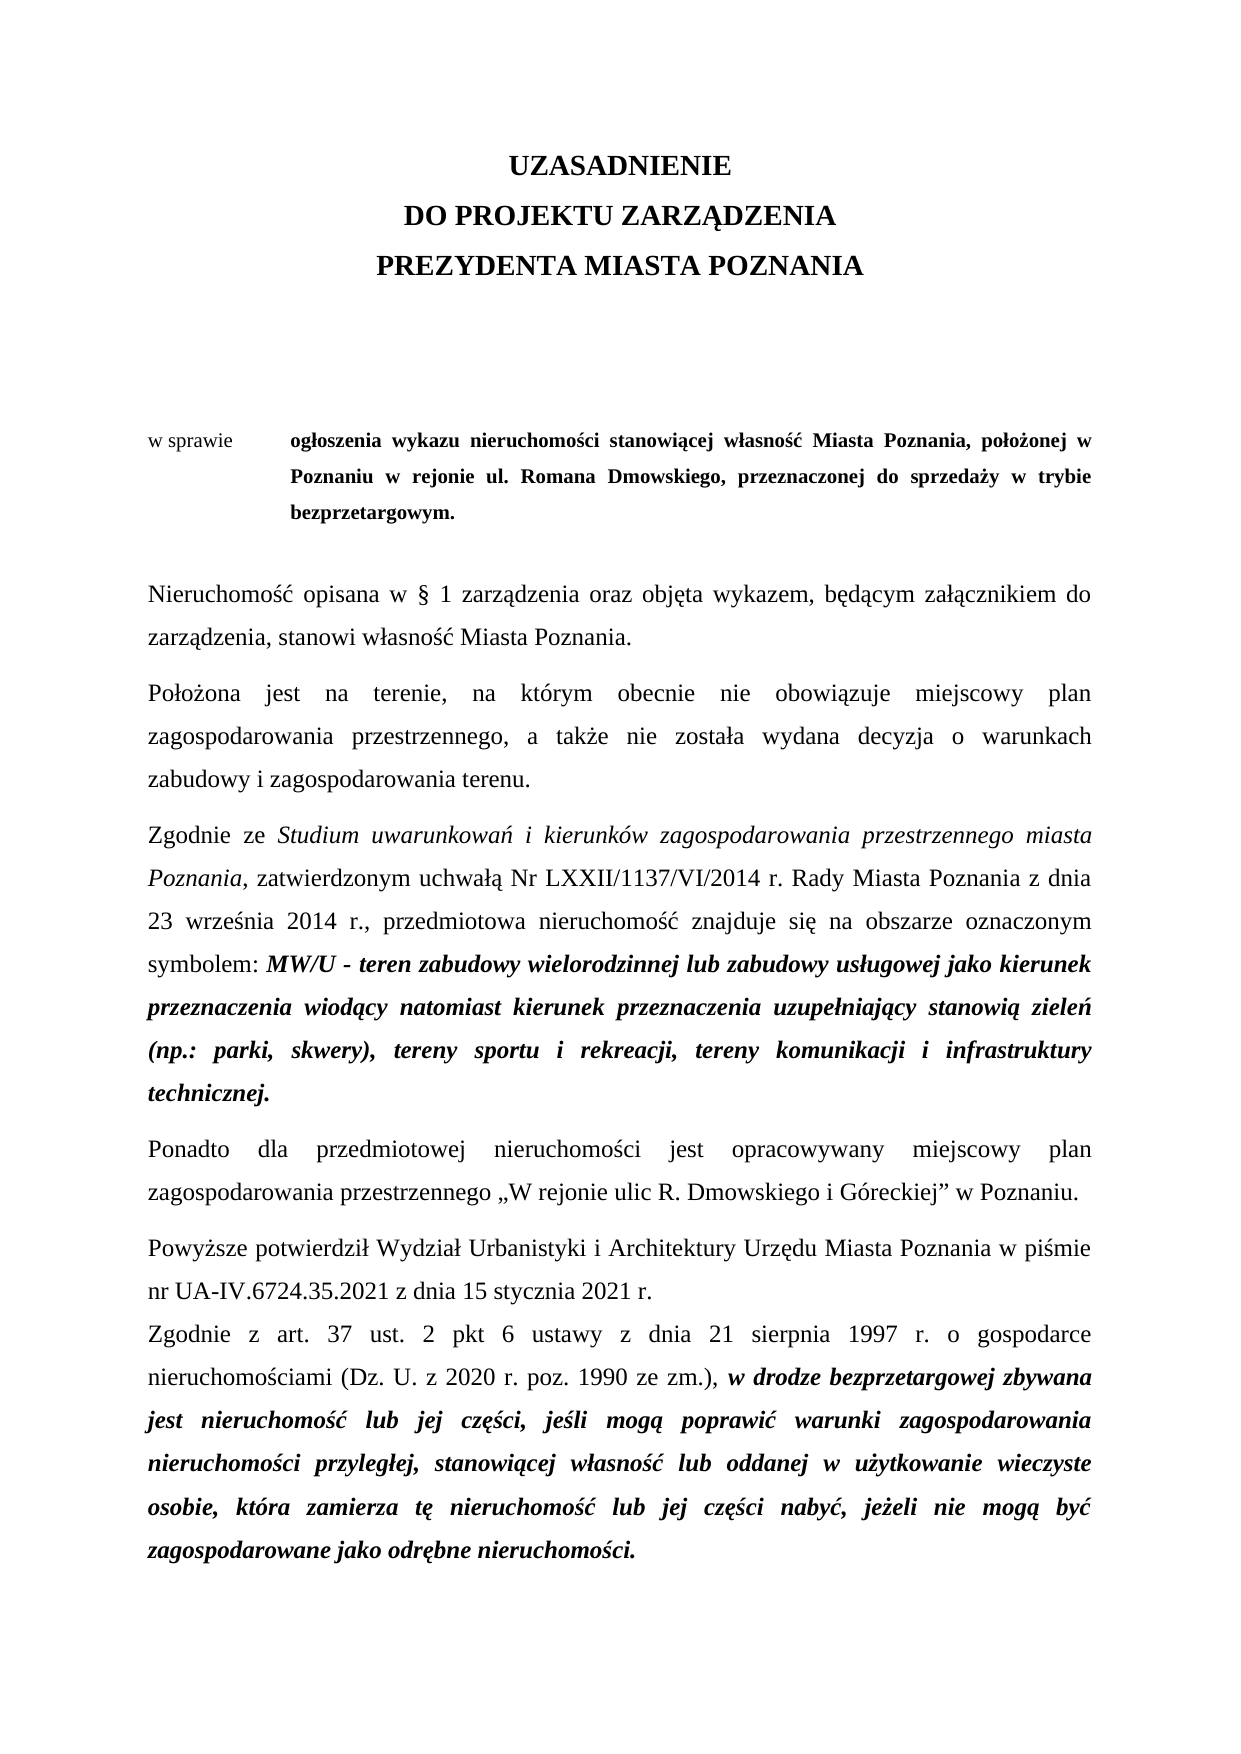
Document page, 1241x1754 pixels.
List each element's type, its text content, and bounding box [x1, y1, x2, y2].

subtitle DO PROJEKTU ZARZĄDZENIA [148, 198, 1093, 231]
text Ponadto dla przedmiotowej nieruchomości jest opracowywany miejscowy plan zagospodarowania przestrzennego „W rejonie ulic R. Dmowskiego i Góreckiej” w Poznaniu. [148, 1134, 1093, 1206]
subtitle PREZYDENTA MIASTA POZNANIA [148, 248, 1093, 282]
text Nieruchomość opisana w § 1 zarządzenia oraz objęta wykazem, będącym załącznikiem do zarządzenia, stanowi własność Miasta Poznania. [148, 579, 1093, 651]
subtitle UZASADNIENIE [148, 148, 1093, 181]
text Powyższe potwierdził Wydział Urbanistyki i Architektury Urzędu Miasta Poznania w piśmie nr UA-IV.6724.35.2021 z dnia 15 stycznia 2021 r. [148, 1233, 1093, 1305]
text Zgodnie z art. 37 ust. 2 pkt 6 ustawy z dnia 21 sierpnia 1997 r. o gospodarce nieruchomościami (Dz. U. z 2020 r. poz. 1990 ze zm.), w drodze bezprzetargowej zbywana jest nieruchomość lub jej części, jeśli mogą poprawić warunki zagospodarowania nieruchomości przyległej, stanowiącej własność lub oddanej w użytkowanie wieczyste osobie, która zamierza tę nieruchomość lub jej części nabyć, jeżeli nie mogą być zagospodarowane jako odrębne nieruchomości. [148, 1319, 1093, 1563]
text Zgodnie ze Studium uwarunkowań i kierunków zagospodarowania przestrzennego miasta Poznania, zatwierdzonym uchwałą Nr LXXII/1137/VI/2014 r. Rady Miasta Poznania z dnia 23 września 2014 r., przedmiotowa nieruchomość znajduje się na obszarze oznaczonym symbolem: MW/U - teren zabudowy wielorodzinnej lub zabudowy usługowej jako kierunek przeznaczenia wiodący natomiast kierunek przeznaczenia uzupełniający stanowią zieleń (np.: parki, skwery), tereny sportu i rekreacji, tereny komunikacji i infrastruktury technicznej. [148, 820, 1093, 1107]
table_header w sprawie [136, 428, 279, 536]
table_header ogłoszenia wykazu nieruchomości stanowiącej własność Miasta Poznania, położonej w Poznaniu w rejonie ul. Romana Dmowskiego, przeznaczonej do sprzedaży w trybie bezprzetargowym. [279, 428, 1104, 536]
text Położona jest na terenie, na którym obecnie nie obowiązuje miejscowy plan zagospodarowania przestrzennego, a także nie została wydana decyzja o warunkach zabudowy i zagospodarowania terenu. [148, 678, 1093, 793]
